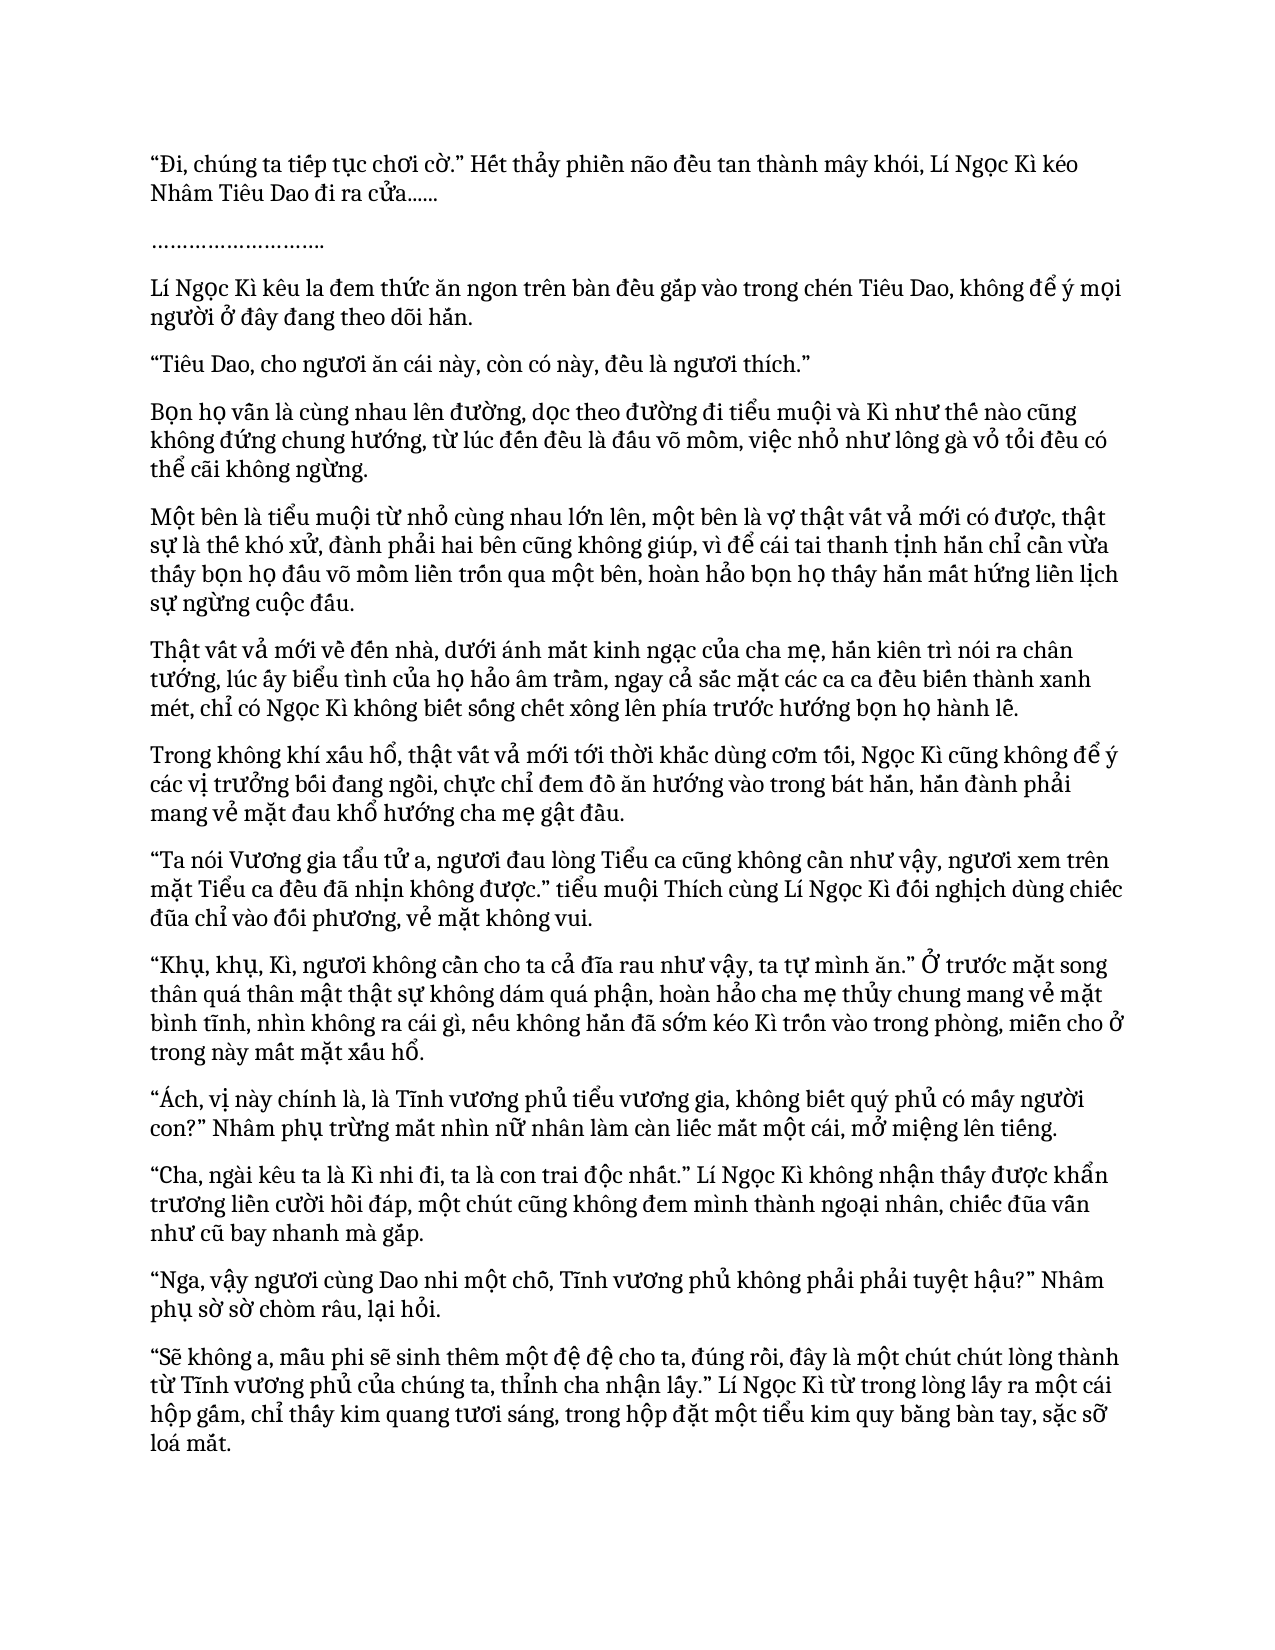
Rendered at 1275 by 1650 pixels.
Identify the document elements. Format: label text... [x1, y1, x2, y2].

text “Tiêu Dao, cho ngươi ăn cái này, còn có này, đều là ngươi thích.” [150, 350, 1125, 379]
text “Nga, vậy ngươi cùng Dao nhi một chỗ, Tĩnh vương phủ không phải phải tuyệt hậu?” Nhâm phụ sờ sờ chòm râu, lại hỏi. [150, 1266, 1125, 1324]
text Lí Ngọc Kì kêu la đem thức ăn ngon trên bàn đều gắp vào trong chén Tiêu Dao, không để ý mọi người ở đây đang theo dõi hắn. [150, 274, 1125, 331]
text ………………………. [150, 226, 1125, 255]
text Một bên là tiểu muội từ nhỏ cùng nhau lớn lên, một bên là vợ thật vất vả mới có được, thật sự là thế khó xử, đành phải hai bên cũng không giúp, vì để cái tai thanh tịnh hắn chỉ cần vừa thấy bọn họ đấu võ mồm liền trốn qua một bên, hoàn hảo bọn họ thấy hắn mất hứng liền lịch sự ngừng cuộc đấu. [150, 502, 1125, 617]
text “Ta nói Vương gia tẩu tử a, ngươi đau lòng Tiểu ca cũng không cần như vậy, ngươi xem trên mặt Tiểu ca đều đã nhịn không được.” tiểu muội Thích cùng Lí Ngọc Kì đối nghịch dùng chiếc đũa chỉ vào đối phương, vẻ mặt không vui. [150, 846, 1125, 932]
text “Ách, vị này chính là, là Tĩnh vương phủ tiểu vương gia, không biết quý phủ có mấy người con?” Nhâm phụ trừng mắt nhìn nữ nhân làm càn liếc mắt một cái, mở miệng lên tiếng. [150, 1085, 1125, 1142]
text “Đi, chúng ta tiếp tục chơi cờ.” Hết thảy phiền não đều tan thành mây khói, Lí Ngọc Kì kéo Nhâm Tiêu Dao đi ra cửa...... [150, 150, 1125, 207]
text “Khụ, khụ, Kì, ngươi không cần cho ta cả đĩa rau như vậy, ta tự mình ăn.” Ở trước mặt song thân quá thân mật thật sự không dám quá phận, hoàn hảo cha mẹ thủy chung mang vẻ mặt bình tĩnh, nhìn không ra cái gì, nếu không hắn đã sớm kéo Kì trốn vào trong phòng, miễn cho ở trong này mất mặt xấu hổ. [150, 951, 1125, 1066]
text “Cha, ngài kêu ta là Kì nhi đi, ta là con trai độc nhất.” Lí Ngọc Kì không nhận thấy được khẩn trương liền cười hồi đáp, một chút cũng không đem mình thành ngoại nhân, chiếc đũa vẫn như cũ bay nhanh mà gắp. [150, 1161, 1125, 1247]
text Bọn họ vẫn là cùng nhau lên đường, dọc theo đường đi tiểu muội và Kì như thế nào cũng không đứng chung hướng, từ lúc đến đều là đấu võ mồm, việc nhỏ như lông gà vỏ tỏi đều có thể cãi không ngừng. [150, 397, 1125, 484]
text Trong không khí xấu hổ, thật vất vả mới tới thời khắc dùng cơm tối, Ngọc Kì cũng không để ý các vị trưởng bối đang ngồi, chực chỉ đem đồ ăn hướng vào trong bát hắn, hắn đành phải mang vẻ mặt đau khổ hướng cha mẹ gật đầu. [150, 741, 1125, 827]
text “Sẽ không a, mẫu phi sẽ sinh thêm một đệ đệ cho ta, đúng rồi, đây là một chút chút lòng thành từ Tĩnh vương phủ của chúng ta, thỉnh cha nhận lấy.” Lí Ngọc Kì từ trong lòng lấy ra một cái hộp gấm, chỉ thấy kim quang tươi sáng, trong hộp đặt một tiểu kim quy bằng bàn tay, sặc sỡ loá mắt. [150, 1342, 1125, 1457]
text Thật vất vả mới về đến nhà, dưới ánh mắt kinh ngạc của cha mẹ, hắn kiên trì nói ra chân tướng, lúc ấy biểu tình của họ hảo âm trầm, ngay cả sắc mặt các ca ca đều biến thành xanh mét, chỉ có Ngọc Kì không biết sống chết xông lên phía trước hướng bọn họ hành lễ. [150, 636, 1125, 722]
